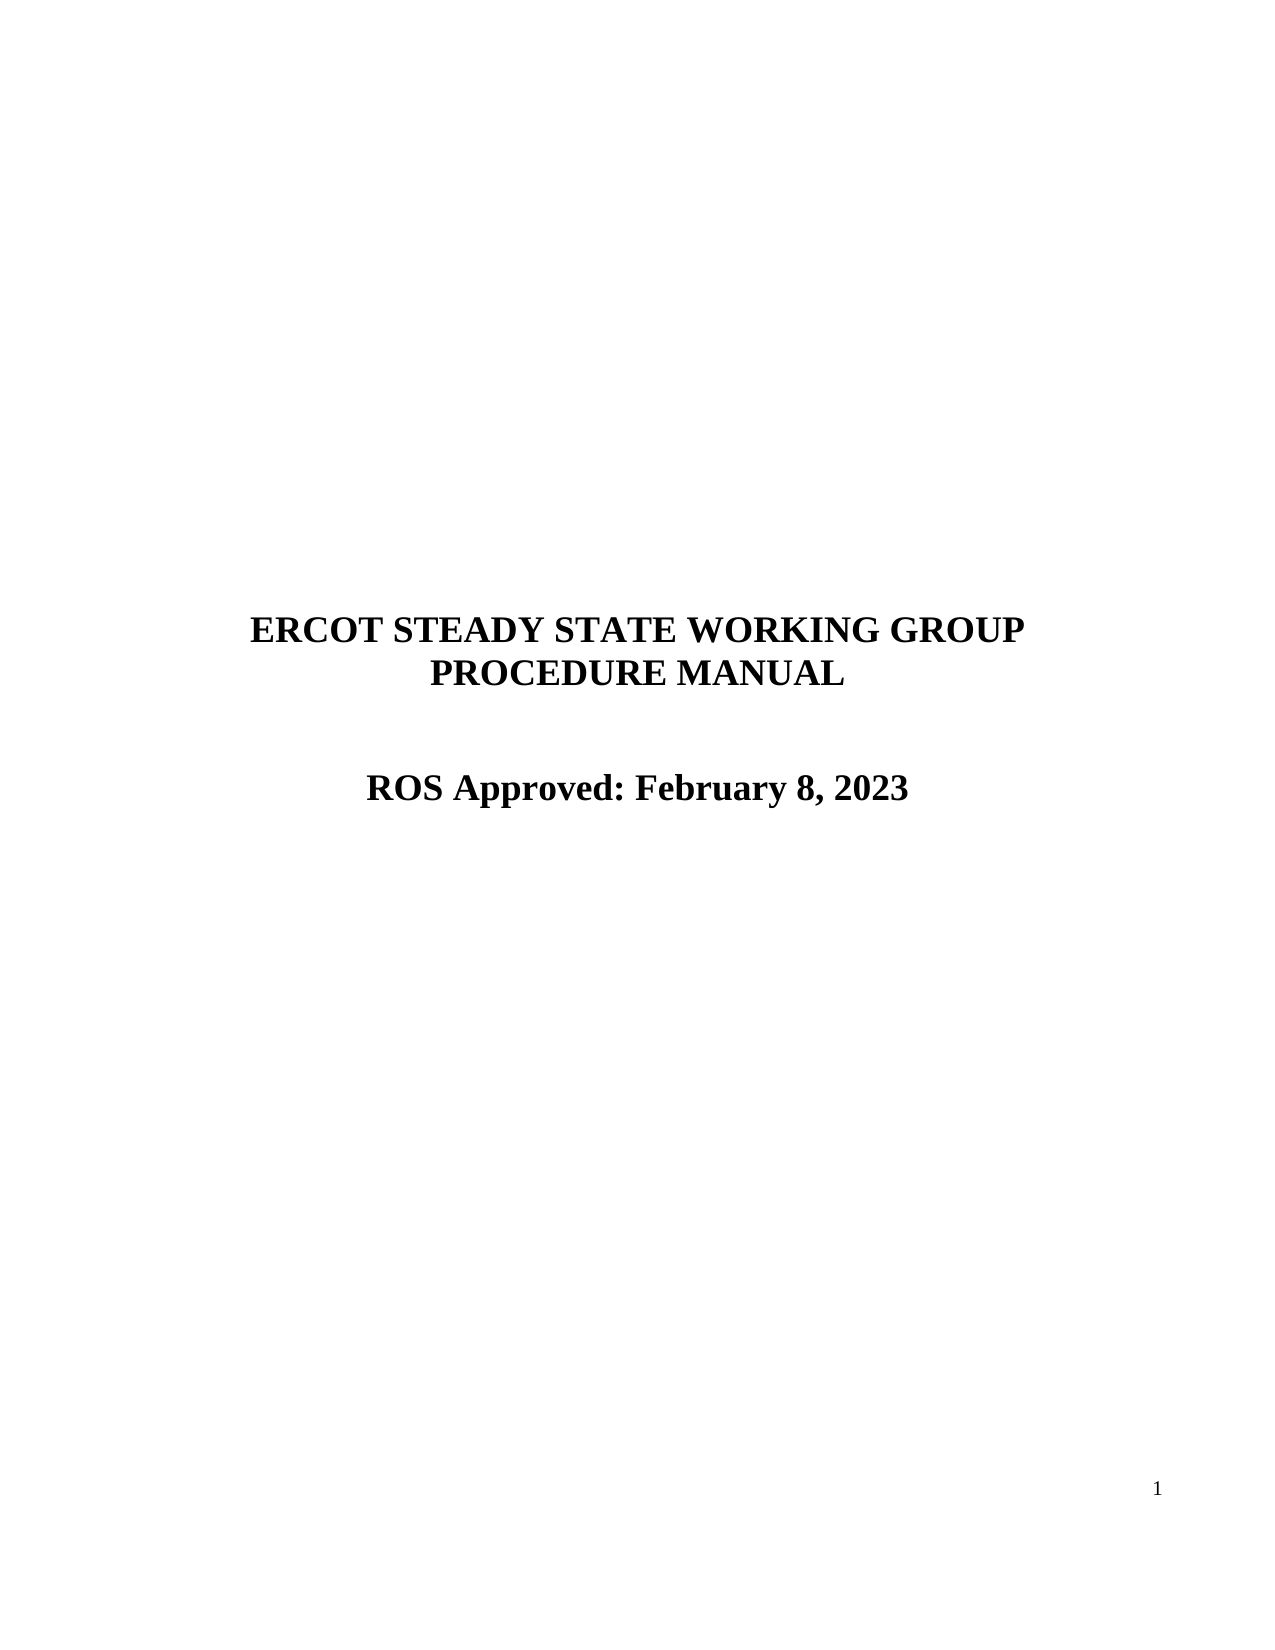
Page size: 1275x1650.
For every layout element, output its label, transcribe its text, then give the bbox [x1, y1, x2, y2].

subtitle ERCOT STEADY STATE WORKING GROUP [112, 607, 1162, 650]
subtitle PROCEDURE MANUAL [112, 650, 1162, 693]
text ROS Approved: February 8, 2023 [112, 766, 1162, 809]
